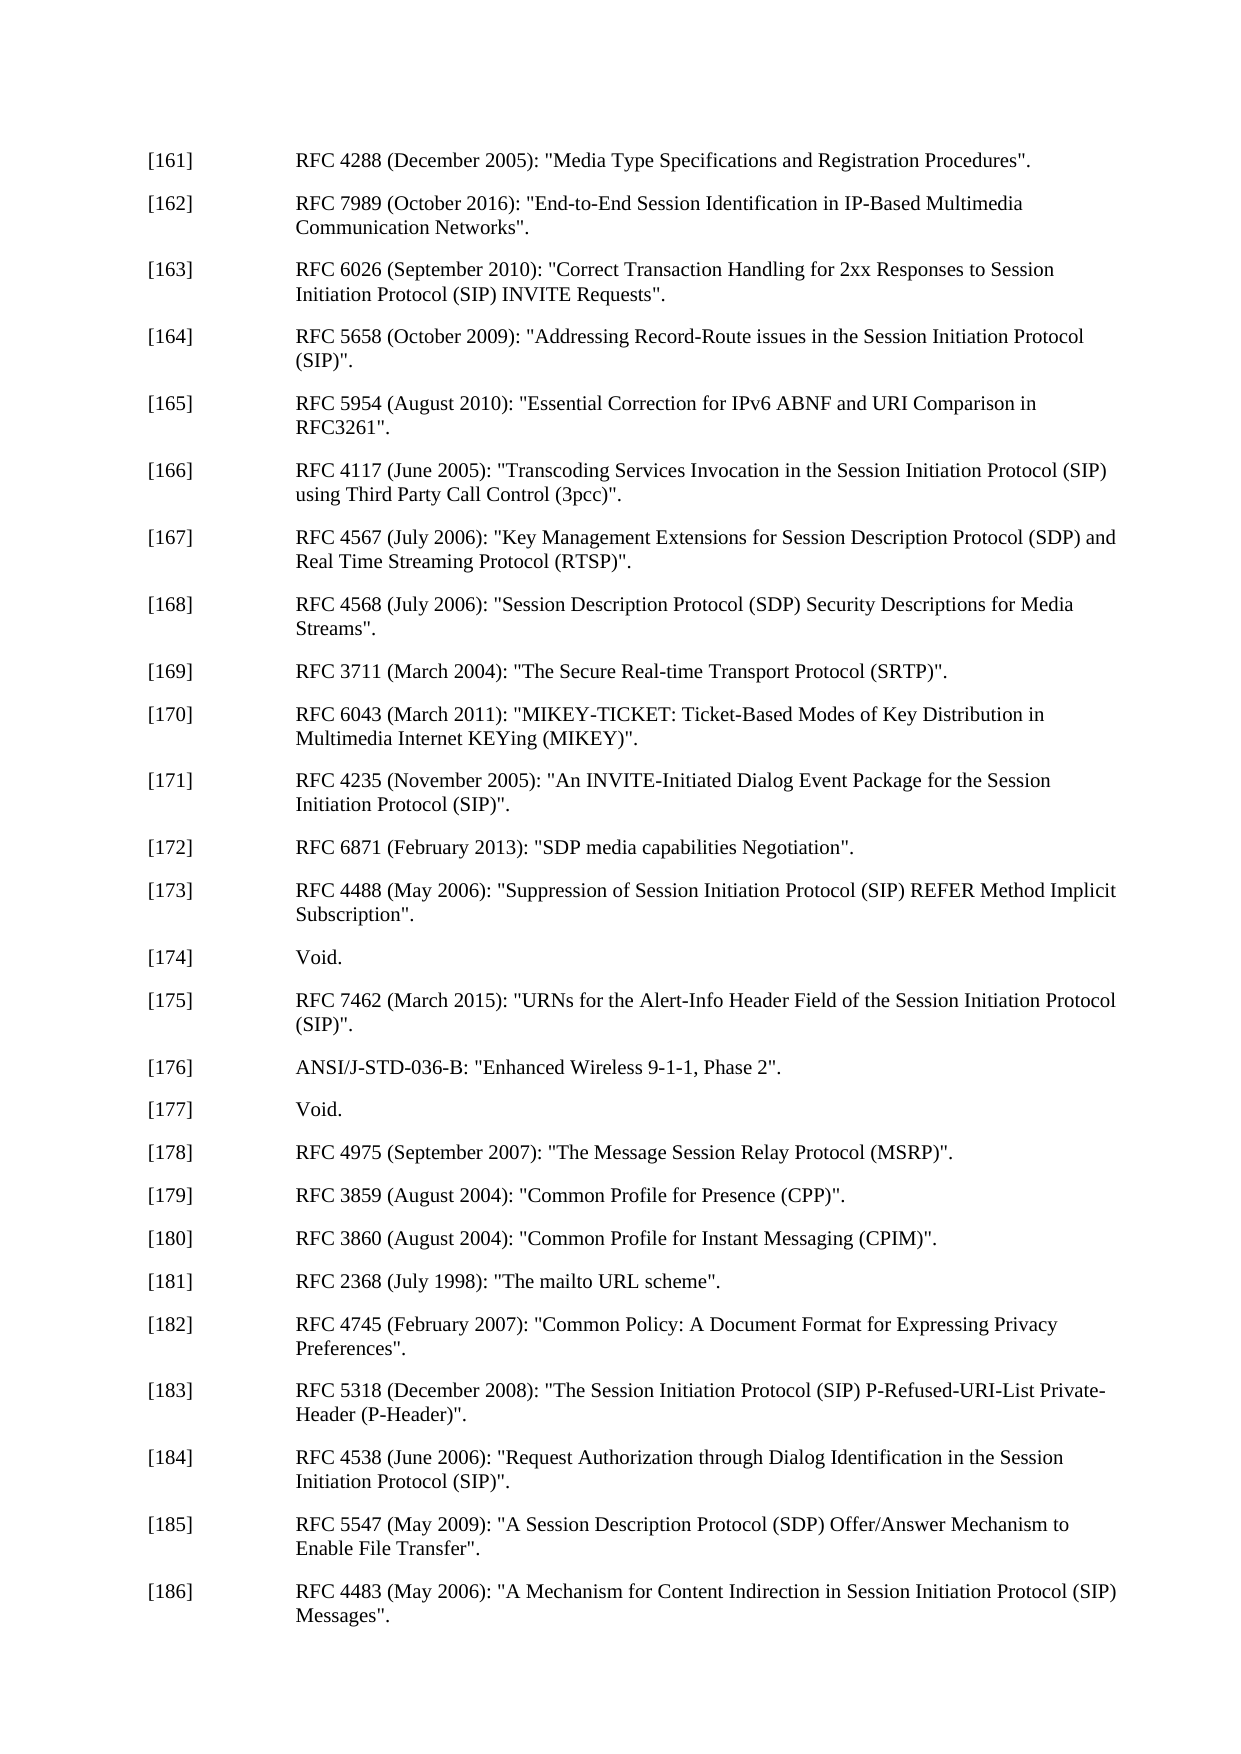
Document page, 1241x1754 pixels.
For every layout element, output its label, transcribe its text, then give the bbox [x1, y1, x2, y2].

text [172] RFC 6871 (February 2013): "SDP media capabilities Negotiation". [148, 835, 1122, 859]
text [169] RFC 3711 (March 2004): "The Secure Real-time Transport Protocol (SRTP)". [148, 659, 1122, 683]
text [183] RFC 5318 (December 2008): "The Session Initiation Protocol (SIP) P-Refused--List Private-Header (P-Header)". [148, 1378, 1122, 1426]
text [171] RFC 4235 (November 2005): "An INVITE-Initiated Dialog Event Package for the Session Initiation Protocol (SIP)". [148, 768, 1122, 816]
text [182] RFC 4745 (February 2007): "Common Policy: A Document Format for Expressing Privacy Preferences". [148, 1311, 1122, 1359]
text [181] RFC 2368 (July 1998): "The mailto URL scheme". [148, 1269, 1122, 1293]
text [166] RFC 4117 (June 2005): "Transcoding Services Invocation in the Session Initiation Protocol (SIP) using Third Party Call Control (3pcc)". [148, 458, 1122, 506]
text [176] /J--036-B: "Enhanced Wireless 9-1-1, Phase 2". [148, 1054, 1122, 1079]
text [174] Void. [148, 945, 1122, 969]
text [184] RFC 4538 (June 2006): "Request Authorization through Dialog Identification in the Session Initiation Protocol (SIP)". [148, 1445, 1122, 1493]
text [165] RFC 5954 (August 2010): "Essential Correction for IPv6 ABNF and Comparison in RFC3261". [148, 391, 1122, 439]
text [161] RFC 4288 (December 2005): "Media Type Specifications and Registration Procedures". [148, 148, 1122, 172]
text [179] RFC 3859 (August 2004): "Common Profile for Presence (CPP)". [148, 1183, 1122, 1207]
text [178] RFC 4975 (September 2007): "The Message Session Relay Protocol (MSRP)". [148, 1140, 1122, 1164]
text [185] RFC 5547 (May 2009): "A Session Description Protocol (SDP) Offer/Answer Mechanism to Enable File Transfer". [148, 1512, 1122, 1560]
text [167] RFC 4567 (July 2006): "Key Management Extensions for Session Description Protocol (SDP) and Real Time Streaming Protocol (RTSP)". [148, 525, 1122, 573]
text [180] RFC 3860 (August 2004): "Common Profile for Instant Messaging (CPIM)". [148, 1226, 1122, 1250]
text [186] RFC 4483 (May 2006): "A Mechanism for Content Indirection in Session Initiation Protocol (SIP) Messages". [148, 1579, 1122, 1627]
text [164] RFC 5658 (October 2009): "Addressing Record-Route issues in the Session Initiation Protocol (SIP)". [148, 324, 1122, 372]
text [170] RFC 6043 (March 2011): "MIKEY-TICKET: Ticket-Based Modes of Key Distribution in Multimedia Internet KEYing (MIKEY)". [148, 701, 1122, 749]
text [162] RFC 7989 (October 2016): "End-to-End Session Identification in IP-Based Multimedia Communication Networks". [148, 191, 1122, 239]
text [175] RFC 7462 (March 2015): "URNs for the Alert-Info Header Field of the Session Initiation Protocol (SIP)". [148, 988, 1122, 1036]
text [173] RFC 4488 (May 2006): "Suppression of Session Initiation Protocol (SIP) REFER Method Implicit Subscription". [148, 878, 1122, 926]
text [163] RFC 6026 (September 2010): "Correct Transaction Handling for 2xx Responses to Session Initiation Protocol (SIP) INVITE Requests". [148, 257, 1122, 306]
text [177] Void. [148, 1097, 1122, 1121]
text [168] RFC 4568 (July 2006): "Session Description Protocol (SDP) Security Descriptions for Media Streams". [148, 592, 1122, 640]
